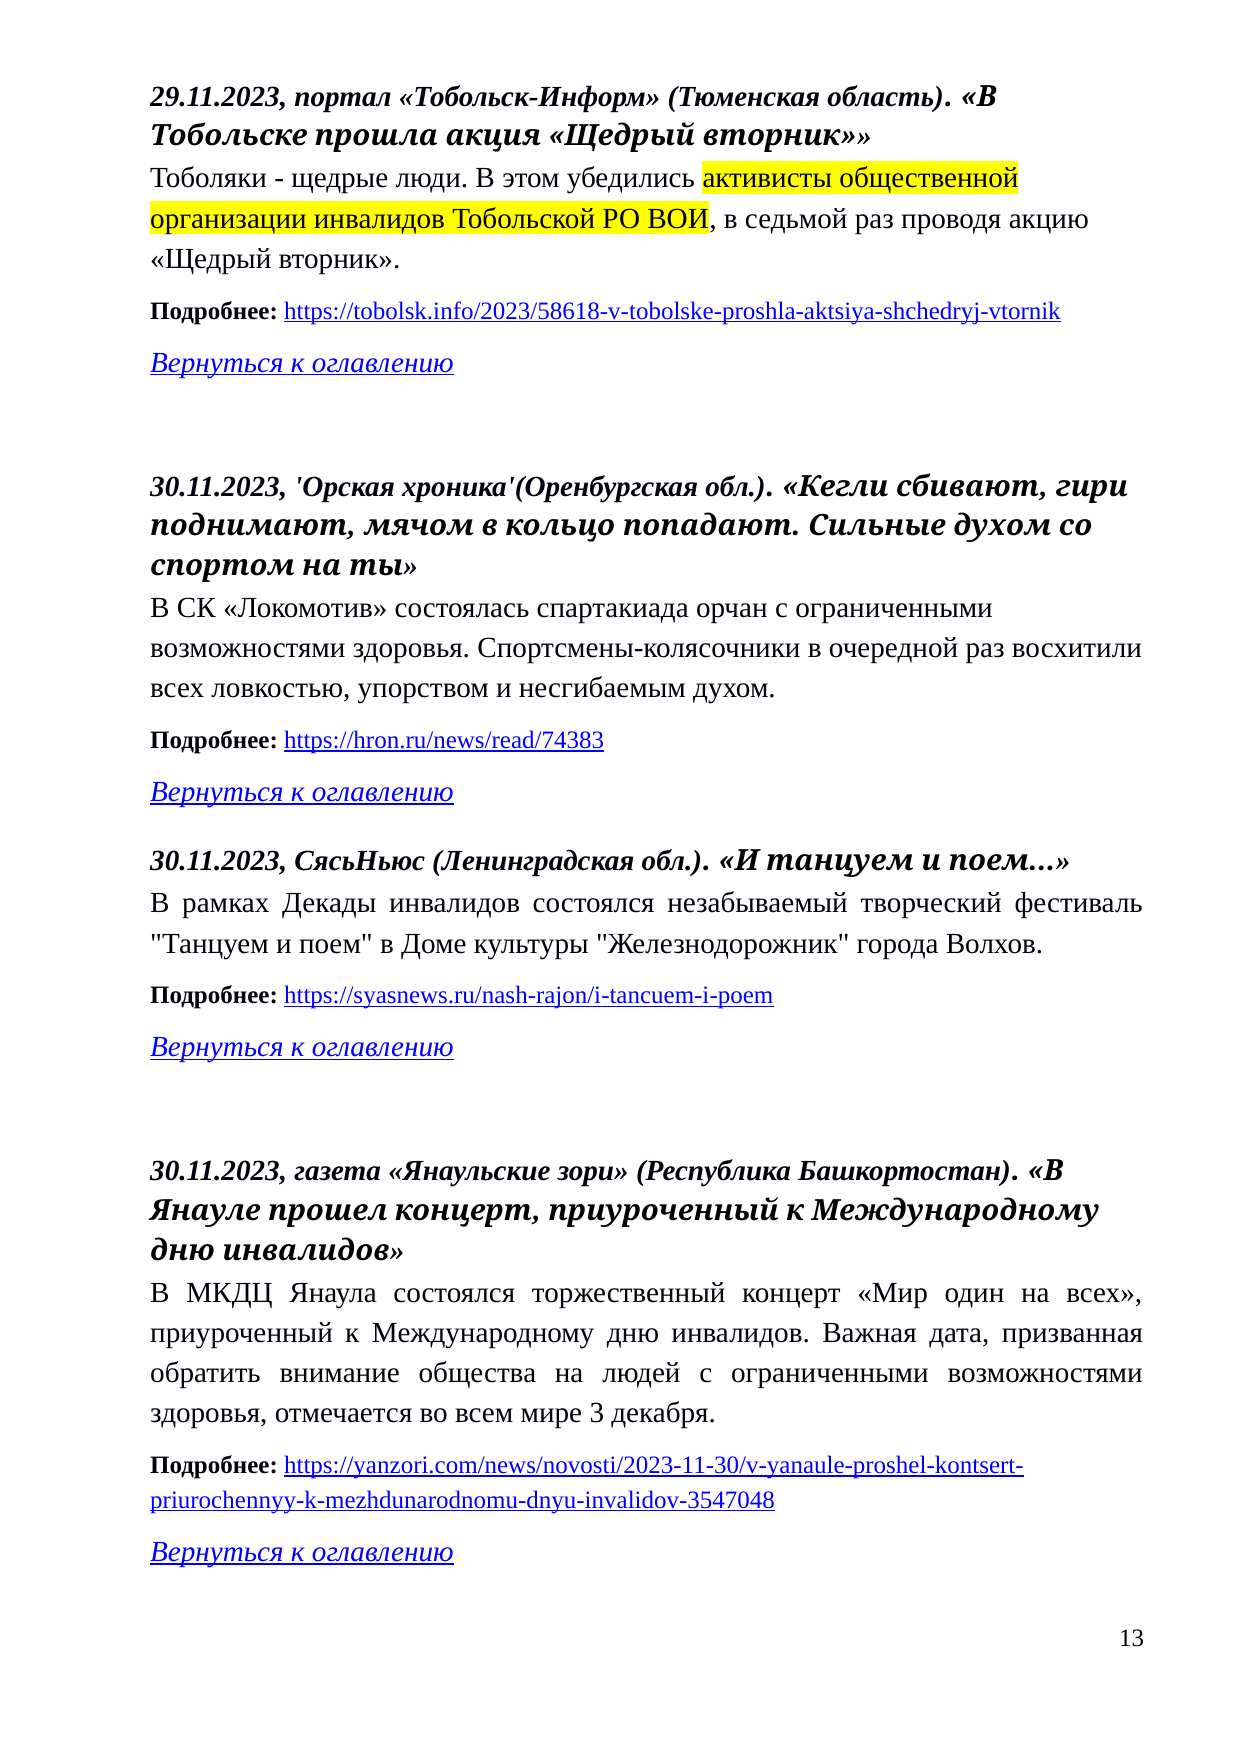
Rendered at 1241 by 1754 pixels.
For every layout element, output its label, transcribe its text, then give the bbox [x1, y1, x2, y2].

text В МКДЦ Янаула состоялся торжественный концерт «Мир один на всех», приуроченный к Международному дню инвалидов. Важная дата, призванная обратить внимание общества на людей с ограниченными возможностями здоровья, отмечается во всем мире 3 декабря. [150, 1275, 1144, 1429]
subtitle 30.11.2023, СясьНьюс (Ленинградская обл.). «И танцуем и поем...» [150, 839, 1144, 879]
text В СК «Локомотив» состоялась спартакиада орчан с ограниченными возможностями здоровья. Спортсмены-колясочники в очередной раз восхитили всех ловкостью, упорством и несгибаемым духом. [150, 590, 1144, 704]
subtitle 30.11.2023, газета «Янаульские зори» (Республика Башкортостан). «В Янауле прошел концерт, приуроченный к Международному дню инвалидов» [150, 1149, 1144, 1269]
text Подробнее: https://tobolsk.info/2023/58618-v-tobolske-proshla-aktsiya-shchedryj-vtornik [150, 296, 1144, 324]
text Подробнее: https://hron.ru/news/read/74383 [150, 725, 1144, 754]
text Тоболяки - щедрые люди. В этом убедились активисты общественной организации инвалидов Тобольской РО ВОИ, в седьмой раз проводя акцию «Щедрый вторник». [150, 161, 1144, 274]
text Вернуться к оглавлению [150, 345, 1144, 378]
text Вернуться к оглавлению [150, 774, 1144, 808]
text Подробнее: https://yanzori.com/news/novosti/2023-11-30/v-yanaule-proshel-kontsert-priurochennyy-k-mezhdunarodnomu-dnyu-invalidov-3547048 [150, 1450, 1144, 1513]
subtitle 29.11.2023, портал «Тобольск-Информ» (Тюменская область). «В Тобольске прошла акция «Щедрый вторник»» [150, 75, 1144, 154]
text Подробнее: https://syasnews.ru/nash-rajon/i-tancuem-i-poem [150, 981, 1144, 1009]
text В рамках Декады инвалидов состоялся незабываемый творческий фестиваль "Танцуем и поем" в Доме культуры "Железнодорожник" города Волхов. [150, 886, 1144, 959]
subtitle 30.11.2023, 'Орская хроника'(Оренбургская обл.). «Кегли сбивают, гири поднимают, мячом в кольцо попадают. Сильные духом со спортом на ты» [150, 465, 1144, 584]
text Вернуться к оглавлению [150, 1029, 1144, 1063]
text Вернуться к оглавлению [150, 1534, 1144, 1567]
